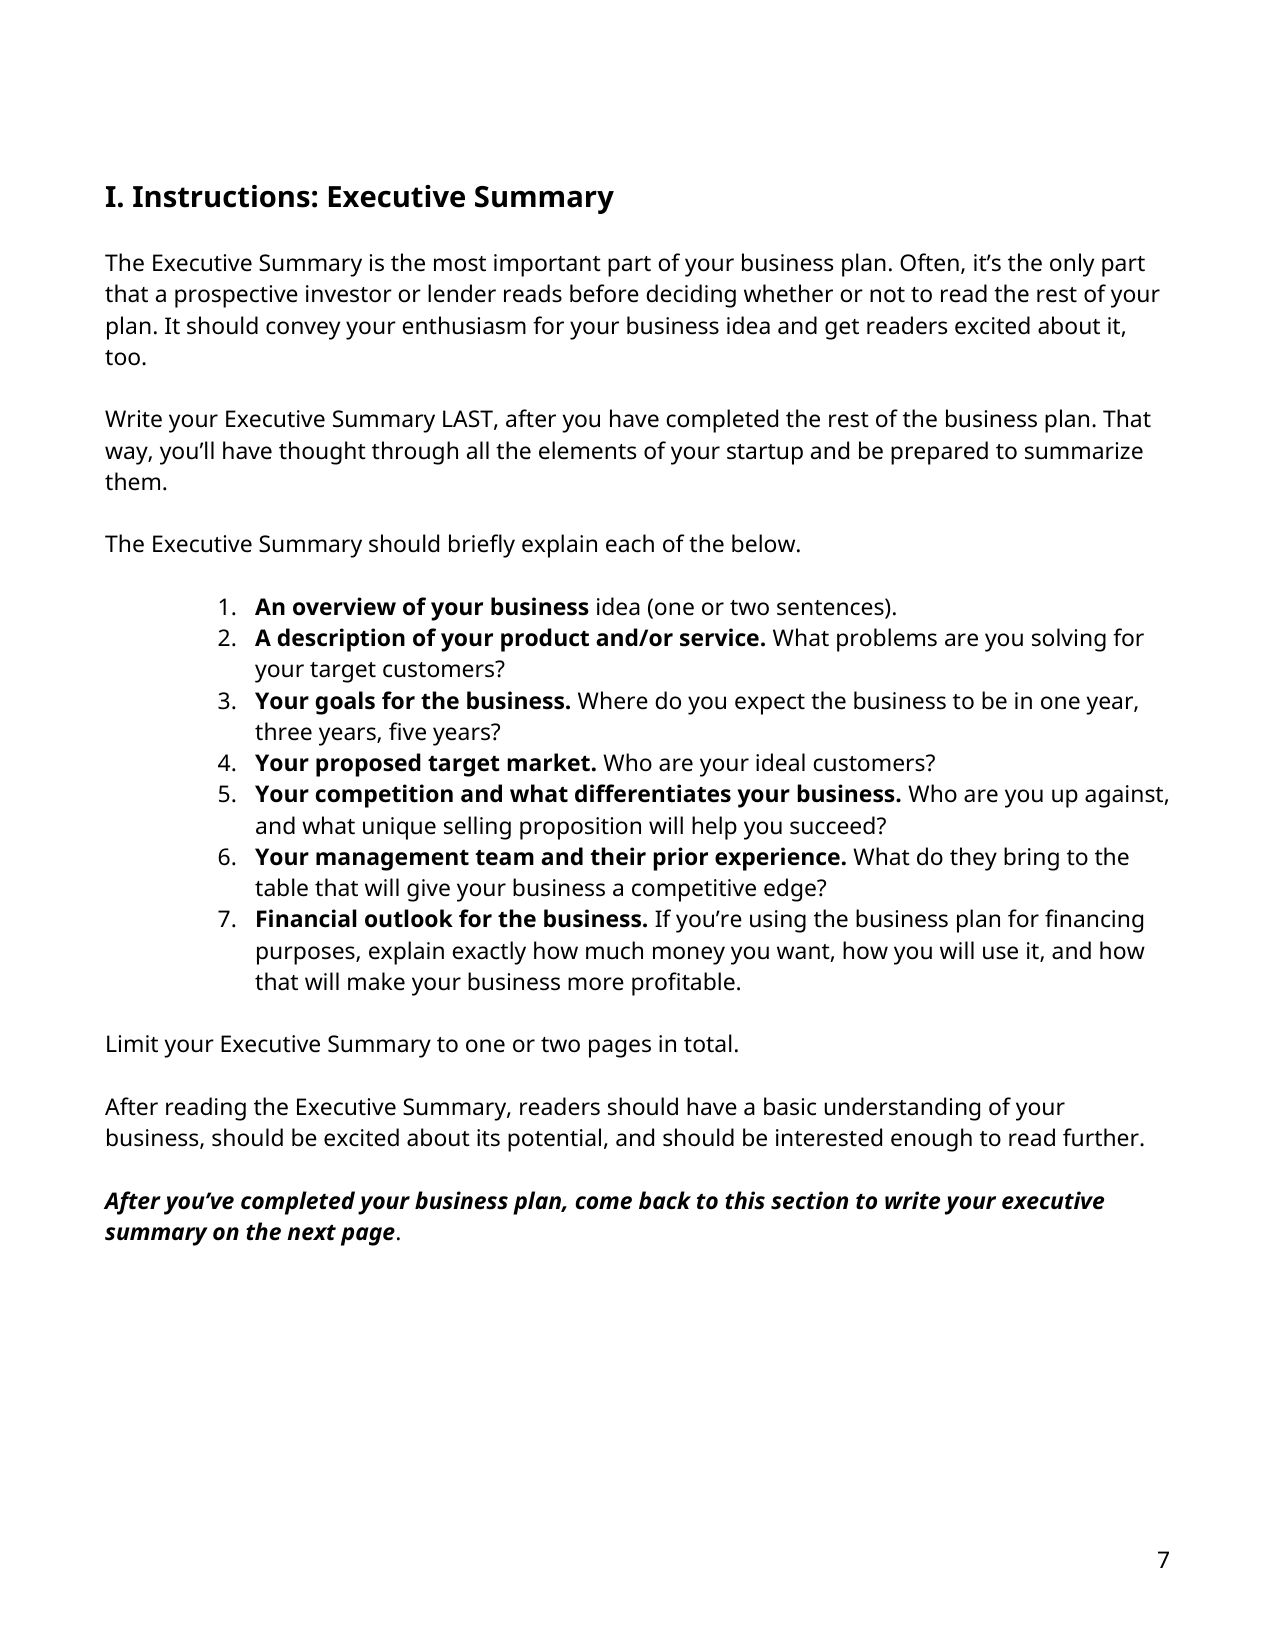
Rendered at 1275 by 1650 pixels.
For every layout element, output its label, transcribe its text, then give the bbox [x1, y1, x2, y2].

list A description of your product and/or service. What problems are you solving for your target customers? [217, 622, 1170, 685]
subtitle I. Instructions: Executive Summary [105, 176, 1170, 216]
list Your goals for the business. Where do you expect the business to be in one year, three years, five years? [217, 685, 1170, 747]
list Your management team and their prior experience. What do they bring to the table that will give your business a competitive edge? [217, 841, 1170, 903]
text Write your Executive Summary LAST, after you have completed the rest of the business plan. That way, you’ll have thought through all the elements of your startup and be prepared to summarize them. [105, 403, 1170, 497]
list An overview of your business idea (one or two sentences). [217, 591, 1170, 622]
text The Executive Summary should briefly explain each of the below. [105, 528, 1170, 560]
text After reading the Executive Summary, readers should have a basic understanding of your business, should be excited about its potential, and should be interested enough to read further. [105, 1091, 1170, 1153]
text The Executive Summary is the most important part of your business plan. Often, it’s the only part that a prospective investor or lender reads before deciding whether or not to read the rest of your plan. It should convey your enthusiasm for your business idea and get readers excited about it, too. [105, 247, 1170, 372]
text After you’ve completed your business plan, come back to this section to write your executive summary on the next page. [105, 1185, 1170, 1247]
list Your proposed target market. Who are your ideal customers? [217, 747, 1170, 778]
list Financial outlook for the business. If you’re using the business plan for financing purposes, explain exactly how much money you want, how you will use it, and how that will make your business more profitable. [217, 903, 1170, 997]
list Your competition and what differentiates your business. Who are you up against, and what unique selling proposition will help you succeed? [217, 778, 1170, 841]
text Limit your Executive Summary to one or two pages in total. [105, 1028, 1170, 1060]
